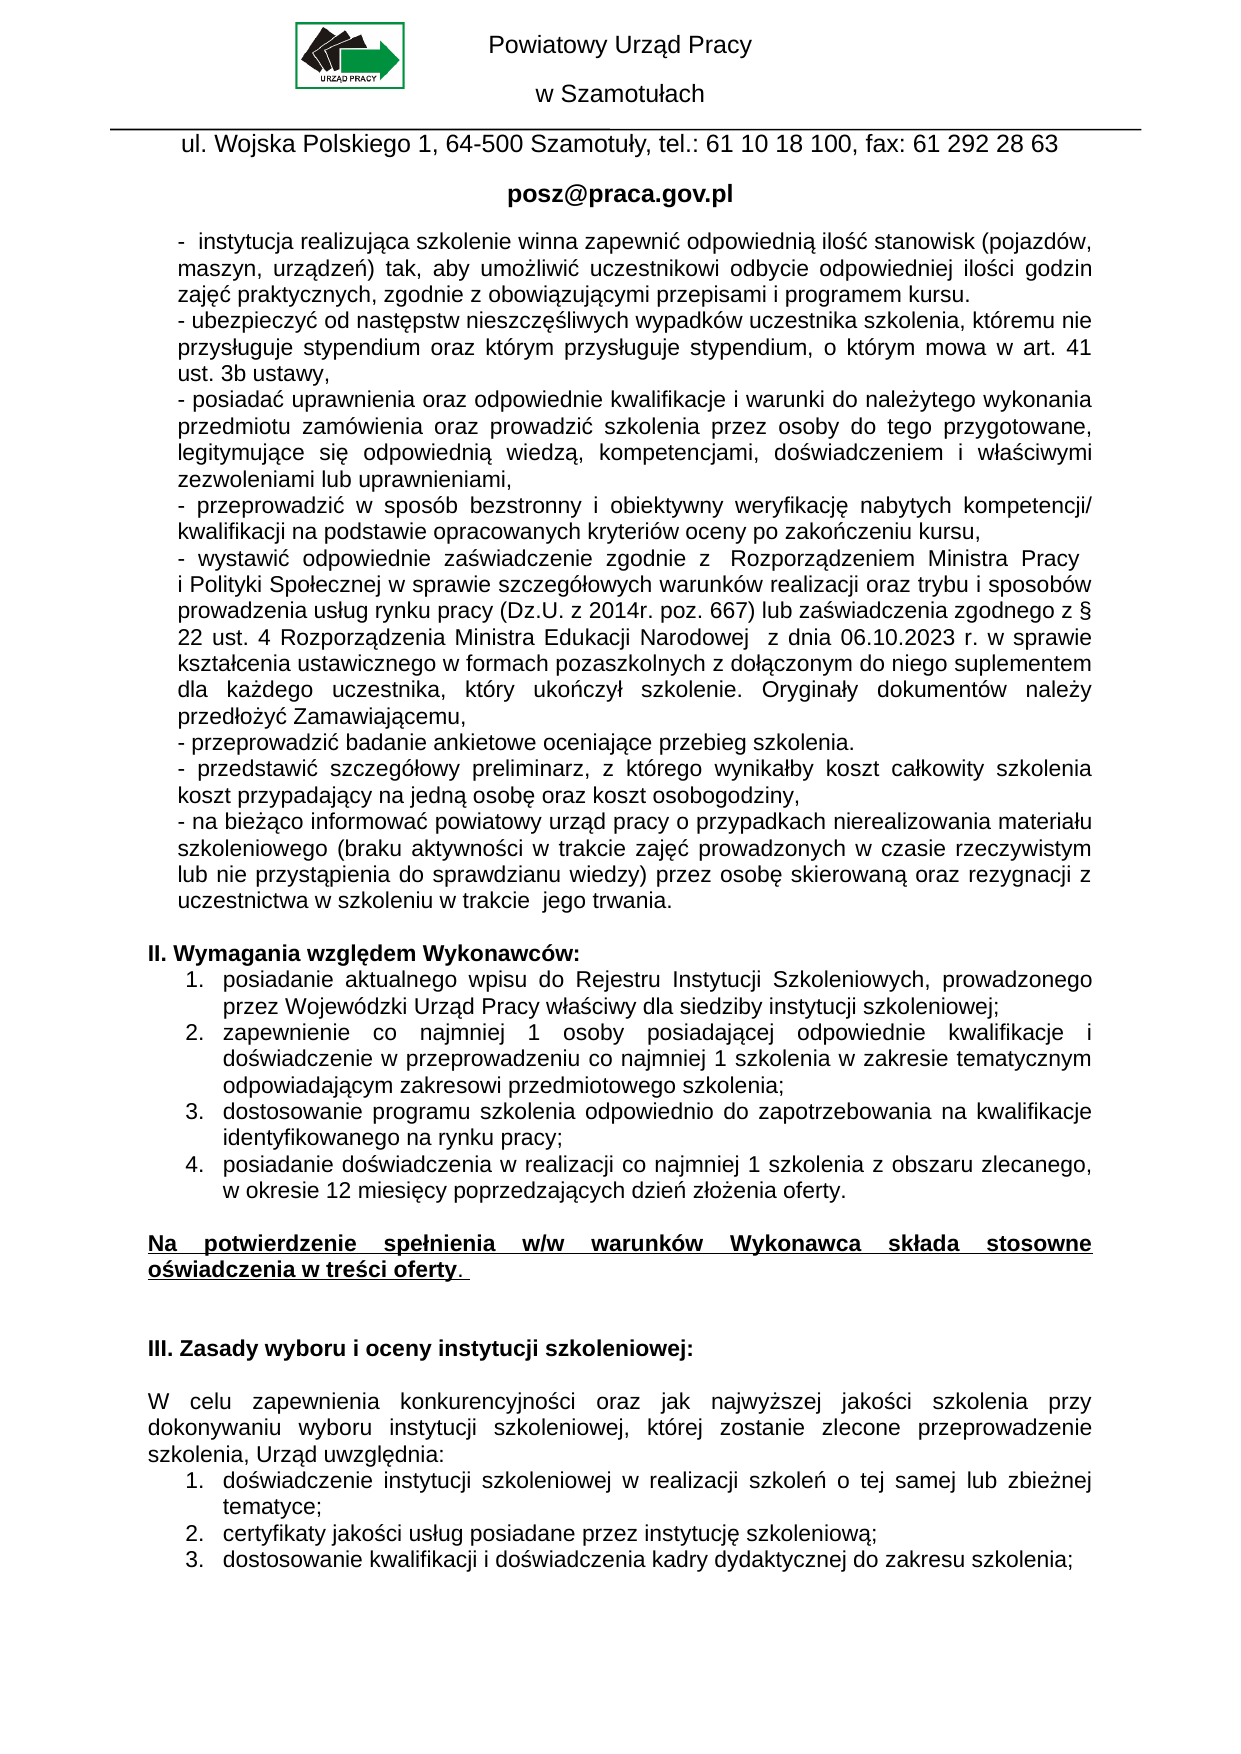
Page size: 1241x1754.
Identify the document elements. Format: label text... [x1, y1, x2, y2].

text W celu zapewnienia konkurencyjności oraz jak najwyższej jakości szkolenia przy dokonywaniu wyboru instytucji szkoleniowej, której zostanie zlecone przeprowadzenie szkolenia, Urząd uwzględnia: [148, 1362, 1093, 1467]
text - instytucja realizująca szkolenie winna zapewnić odpowiednią ilość stanowisk (pojazdów, maszyn, urządzeń) tak, aby umożliwić uczestnikowi odbycie odpowiedniej ilości godzin zajęć praktycznych, zgodnie z obowiązującymi przepisami i programem kursu. [177, 228, 1093, 307]
text - na bieżąco informować powiatowy urząd pracy o przypadkach nierealizowania materiału szkoleniowego (braku aktywności w trakcie zajęć prowadzonych w czasie rzeczywistym lub nie przystąpienia do sprawdzianu wiedzy) przez osobę skierowaną oraz rezygnacji z uczestnictwa w szkoleniu w trakcie jego trwania. [177, 808, 1093, 913]
list doświadczenie instytucji szkoleniowej w realizacji szkoleń o tej samej lub zbieżnej tematyce; [185, 1467, 1093, 1520]
text - ubezpieczyć od następstw nieszczęśliwych wypadków uczestnika szkolenia, któremu nie przysługuje stypendium oraz którym przysługuje stypendium, o którym mowa w art. 41 ust. 3b ustawy, [177, 307, 1093, 386]
text - przeprowadzić w sposób bezstronny i obiektywny weryfikację nabytych kompetencji/ kwalifikacji na podstawie opracowanych kryteriów oceny po zakończeniu kursu, [177, 492, 1093, 544]
list certyfikaty jakości usług posiadane przez instytucję szkoleniową; [185, 1520, 1093, 1546]
list dostosowanie kwalifikacji i doświadczenia kadry dydaktycznej do zakresu szkolenia; [185, 1546, 1093, 1572]
text - posiadać uprawnienia oraz odpowiednie kwalifikacje i warunki do należytego wykonania przedmiotu zamówienia oraz prowadzić szkolenia przez osoby do tego przygotowane, legitymujące się odpowiednią wiedzą, kompetencjami, doświadczeniem i właściwymi zezwoleniami lub uprawnieniami, [177, 386, 1093, 492]
text Na potwierdzenie spełnienia w/w warunków Wykonawca składa stosowne oświadczenia w treści oferty. [148, 1230, 1093, 1253]
text II. Wymagania względem Wykonawców: [148, 940, 1093, 966]
text - przeprowadzić badanie ankietowe oceniające przebieg szkolenia. [177, 729, 1093, 755]
list posiadanie aktualnego wpisu do Rejestru Instytucji Szkoleniowych, prowadzonego przez Wojewódzki Urząd Pracy właściwy dla siedziby instytucji szkoleniowej; [185, 966, 1093, 1019]
text III. Zasady wyboru i oceny instytucji szkoleniowej: [148, 1335, 1093, 1362]
picture [295, 22, 405, 89]
list zapewnienie co najmniej 1 osoby posiadającej odpowiednie kwalifikacje i doświadczenie w przeprowadzeniu co najmniej 1 szkolenia w zakresie tematycznym odpowiadającym zakresowi przedmiotowego szkolenia; [185, 1019, 1093, 1098]
list posiadanie doświadczenia w realizacji co najmniej 1 szkolenia z obszaru zlecanego, w okresie 12 miesięcy poprzedzających dzień złożenia oferty. [185, 1151, 1093, 1203]
text - przedstawić szczegółowy preliminarz, z którego wynikałby koszt całkowity szkolenia koszt przypadający na jedną osobę oraz koszt osobogodziny, [177, 755, 1093, 808]
text - wystawić odpowiednie zaświadczenie zgodnie z Rozporządzeniem Ministra Pracy i Polityki Społecznej w sprawie szczegółowych warunków realizacji oraz trybu i sposobów prowadzenia usług rynku pracy (Dz.U. z 2014r. poz. 667) lub zaświadczenia zgodnego z § 22 ust. 4 Rozporządzenia Ministra Edukacji Narodowej z dnia 06.10.2023 r. w sprawie kształcenia ustawicznego w formach pozaszkolnych z dołączonym do niego suplementem dla każdego uczestnika, który ukończył szkolenie. Oryginały dokumentów należy przedłożyć Zamawiającemu, [177, 544, 1093, 729]
text Na potwierdzenie spełnienia w/w warunków Wykonawca składa stosowne oświadczenia w treści oferty. [148, 1254, 1093, 1282]
list dostosowanie programu szkolenia odpowiednio do zapotrzebowania na kwalifikacje identyfikowanego na rynku pracy; [185, 1098, 1093, 1151]
